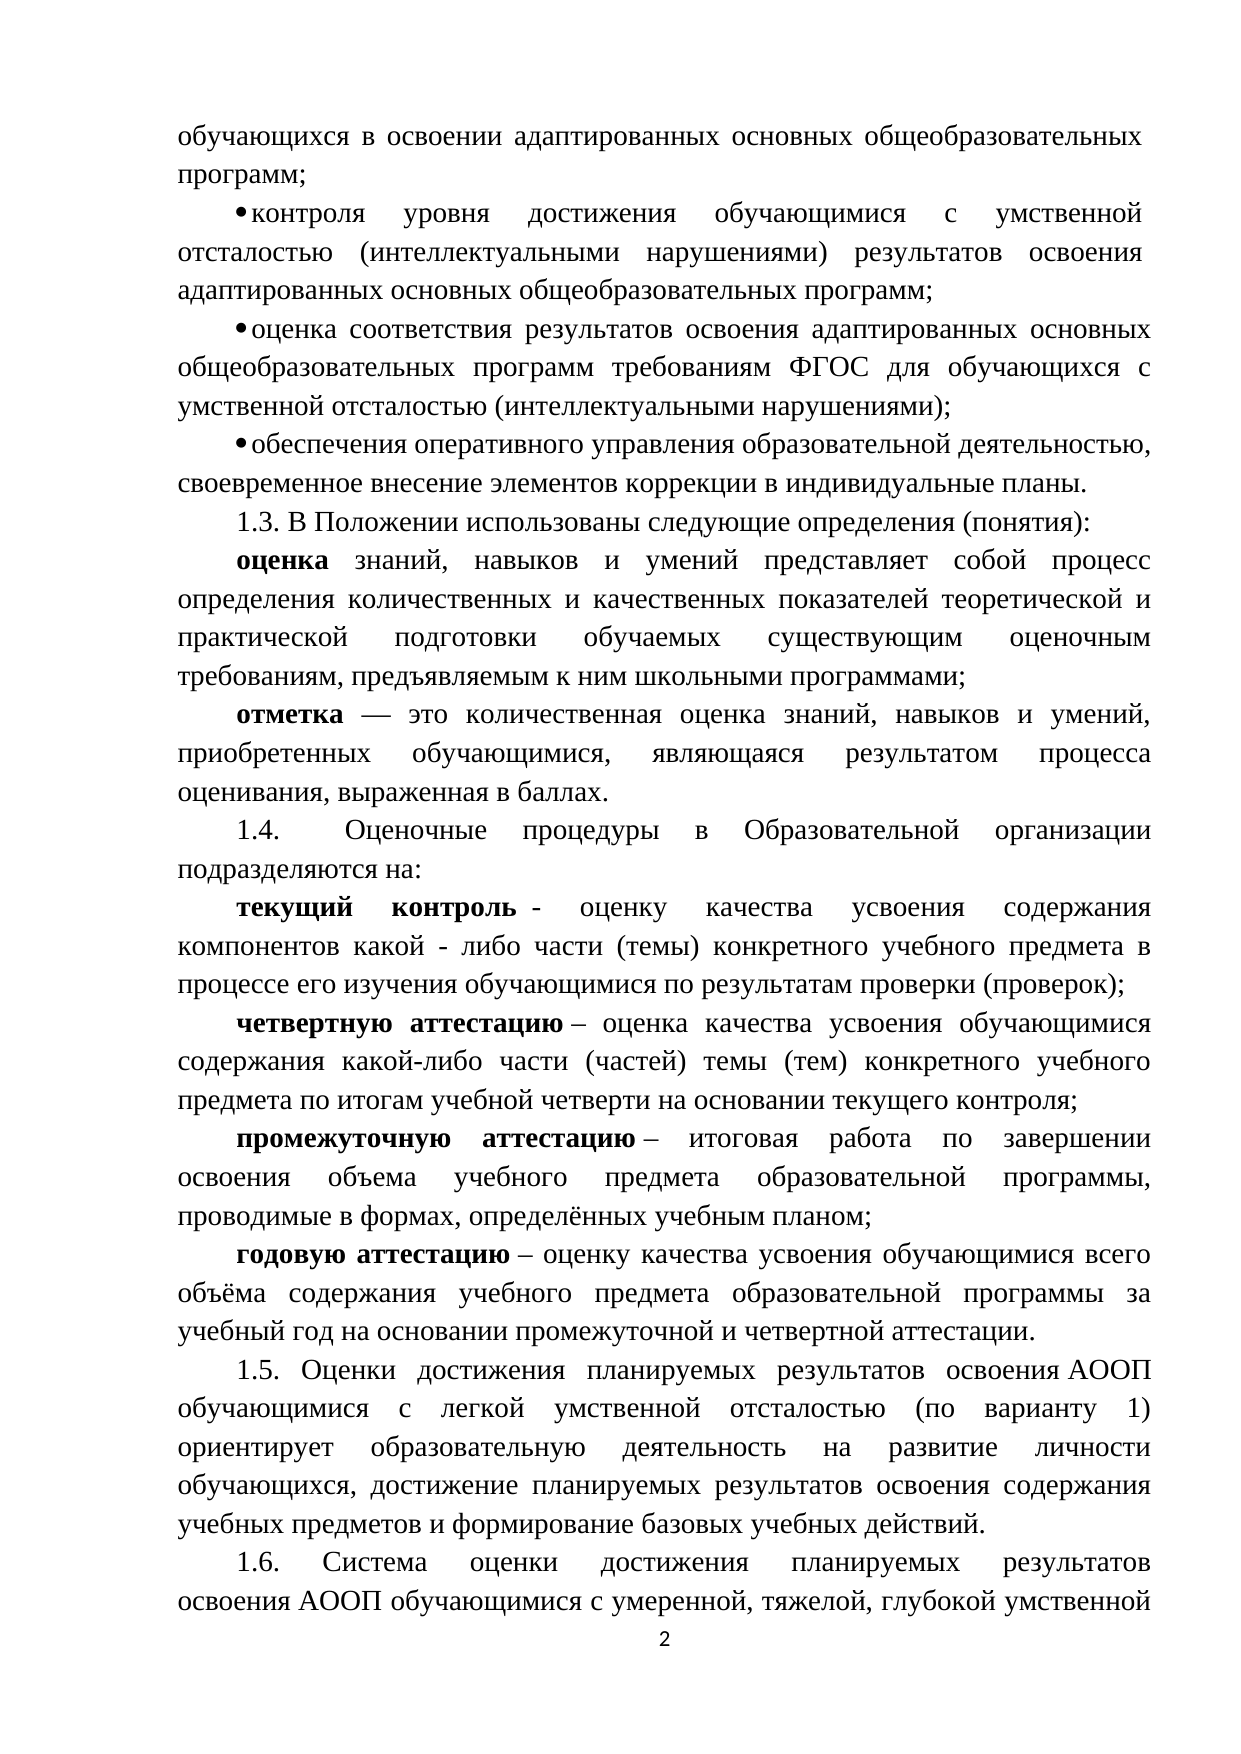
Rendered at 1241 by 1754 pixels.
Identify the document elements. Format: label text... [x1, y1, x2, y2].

list обеспечения оперативного управления образовательной деятельностью, своевременное внесение элементов коррекции в индивидуальные планы. [177, 427, 1152, 499]
list отметка — это количественная оценка знаний, навыков и умений, приобретенных обучающимися, являющаяся результатом процесса оценивания, выраженная в баллах. [177, 697, 1152, 807]
text 1.4. Оценочные процедуры в Образовательной организации подразделяются на: [177, 812, 1152, 884]
list 1.5. Оценки достижения планируемых результатов освоения АООП обучающимися с легкой умственной отсталостью (по варианту 1) ориентирует образовательную деятельность на развитие личности обучающихся, достижение планируемых результатов освоения содержания учебных предметов и формирование базовых учебных действий. [177, 1352, 1152, 1539]
list оценка знаний, навыков и умений представляет собой процесс определения количественных и качественных показателей теоретической и практической подготовки обучаемых существующим оценочным требованиям, предъявляемым к ним школьными программами; [177, 542, 1152, 692]
list оценка соответствия результатов освоения адаптированных основных общеобразовательных программ требованиям ФГОС для обучающихся с умственной отсталостью (интеллектуальными нарушениями); [177, 311, 1152, 422]
list годовую аттестацию – оценку качества усвоения обучающимися всего объёма содержания учебного предмета образовательной программы за учебный год на основании промежуточной и четвертной аттестации. [177, 1236, 1152, 1347]
text промежуточную аттестацию – итоговая работа по завершении освоения объема учебного предмета образовательной программы, проводимые в формах, определённых учебным планом; [177, 1121, 1152, 1231]
list контроля уровня достижения обучающимися с умственной отсталостью (интеллектуальными нарушениями) результатов освоения адаптированных основных общеобразовательных программ; [177, 195, 1143, 306]
text четвертную аттестацию – оценка качества усвоения обучающимися содержания какой-либо части (частей) темы (тем) конкретного учебного предмета по итогам учебной четверти на основании текущего контроля; [177, 1005, 1152, 1116]
list 1.3. В Положении использованы следующие определения (понятия): [177, 504, 1152, 537]
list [177, 118, 1143, 190]
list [177, 1544, 1152, 1617]
text текущий контроль - оценку качества усвоения содержания компонентов какой - либо части (темы) конкретного учебного предмета в процессе его изучения обучающимися по результатам проверки (проверок); [177, 889, 1152, 1000]
